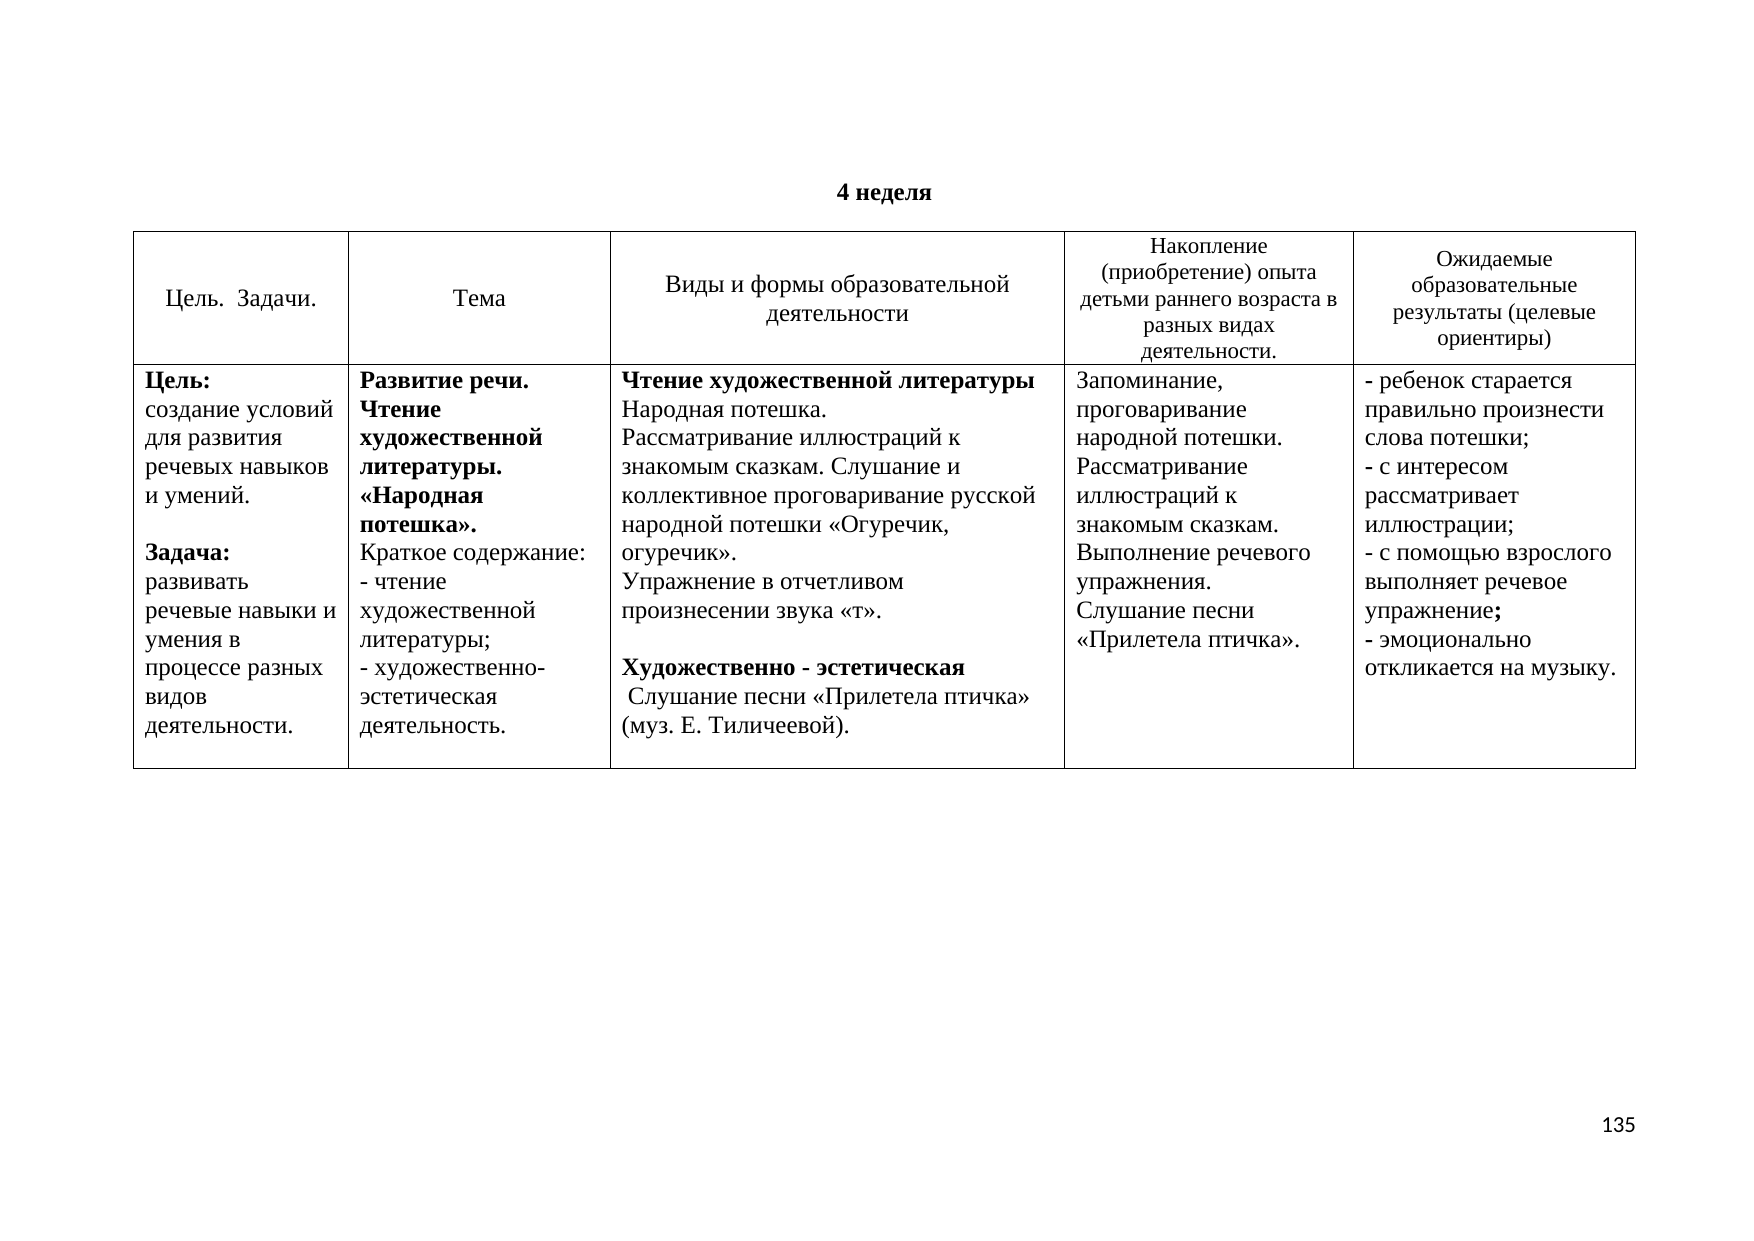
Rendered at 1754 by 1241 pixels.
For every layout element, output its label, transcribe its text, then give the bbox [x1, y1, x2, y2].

text 4 неделя [133, 177, 1636, 206]
table_cell Развитие речи. Чтение художественной литературы. «Народная потешка». Краткое содержание: - чтение художественной литературы; - художественно- эстетическая деятельность. [349, 365, 610, 767]
table_header Виды и формы образовательной деятельности [611, 232, 1064, 364]
table_header Накопление (приобретение) опыта детьми раннего возраста в разных видах деятельности. [1065, 232, 1353, 364]
table_cell Цель: создание условий для развития речевых навыков и умений. Задача: развивать речевые навыки и умения в процессе разных видов деятельности. [134, 365, 348, 767]
table_header Цель. Задачи. [134, 232, 348, 364]
table_cell - ребенок старается правильно произнести слова потешки; - с интересом рассматривает иллюстрации; - с помощью взрослого выполняет речевое упражнение; - эмоционально откликается на музыку. [1354, 365, 1635, 767]
table_cell Запоминание, проговаривание народной потешки. Рассматривание иллюстраций к знакомым сказкам. Выполнение речевого упражнения. Слушание песни «Прилетела птичка». [1065, 365, 1353, 767]
table_cell Чтение художественной литературы Народная потешка. Рассматривание иллюстраций к знакомым сказкам. Слушание и коллективное проговаривание русской народной потешки «Огуречик, огуречик». Упражнение в отчетливом произнесении звука «т». Художественно - эстетическая Слушание песни «Прилетела птичка» (муз. Е. Тиличеевой). [611, 365, 1064, 767]
table_header Тема [349, 232, 610, 364]
table_header Ожидаемые образовательные результаты (целевые ориентиры) [1354, 232, 1635, 364]
